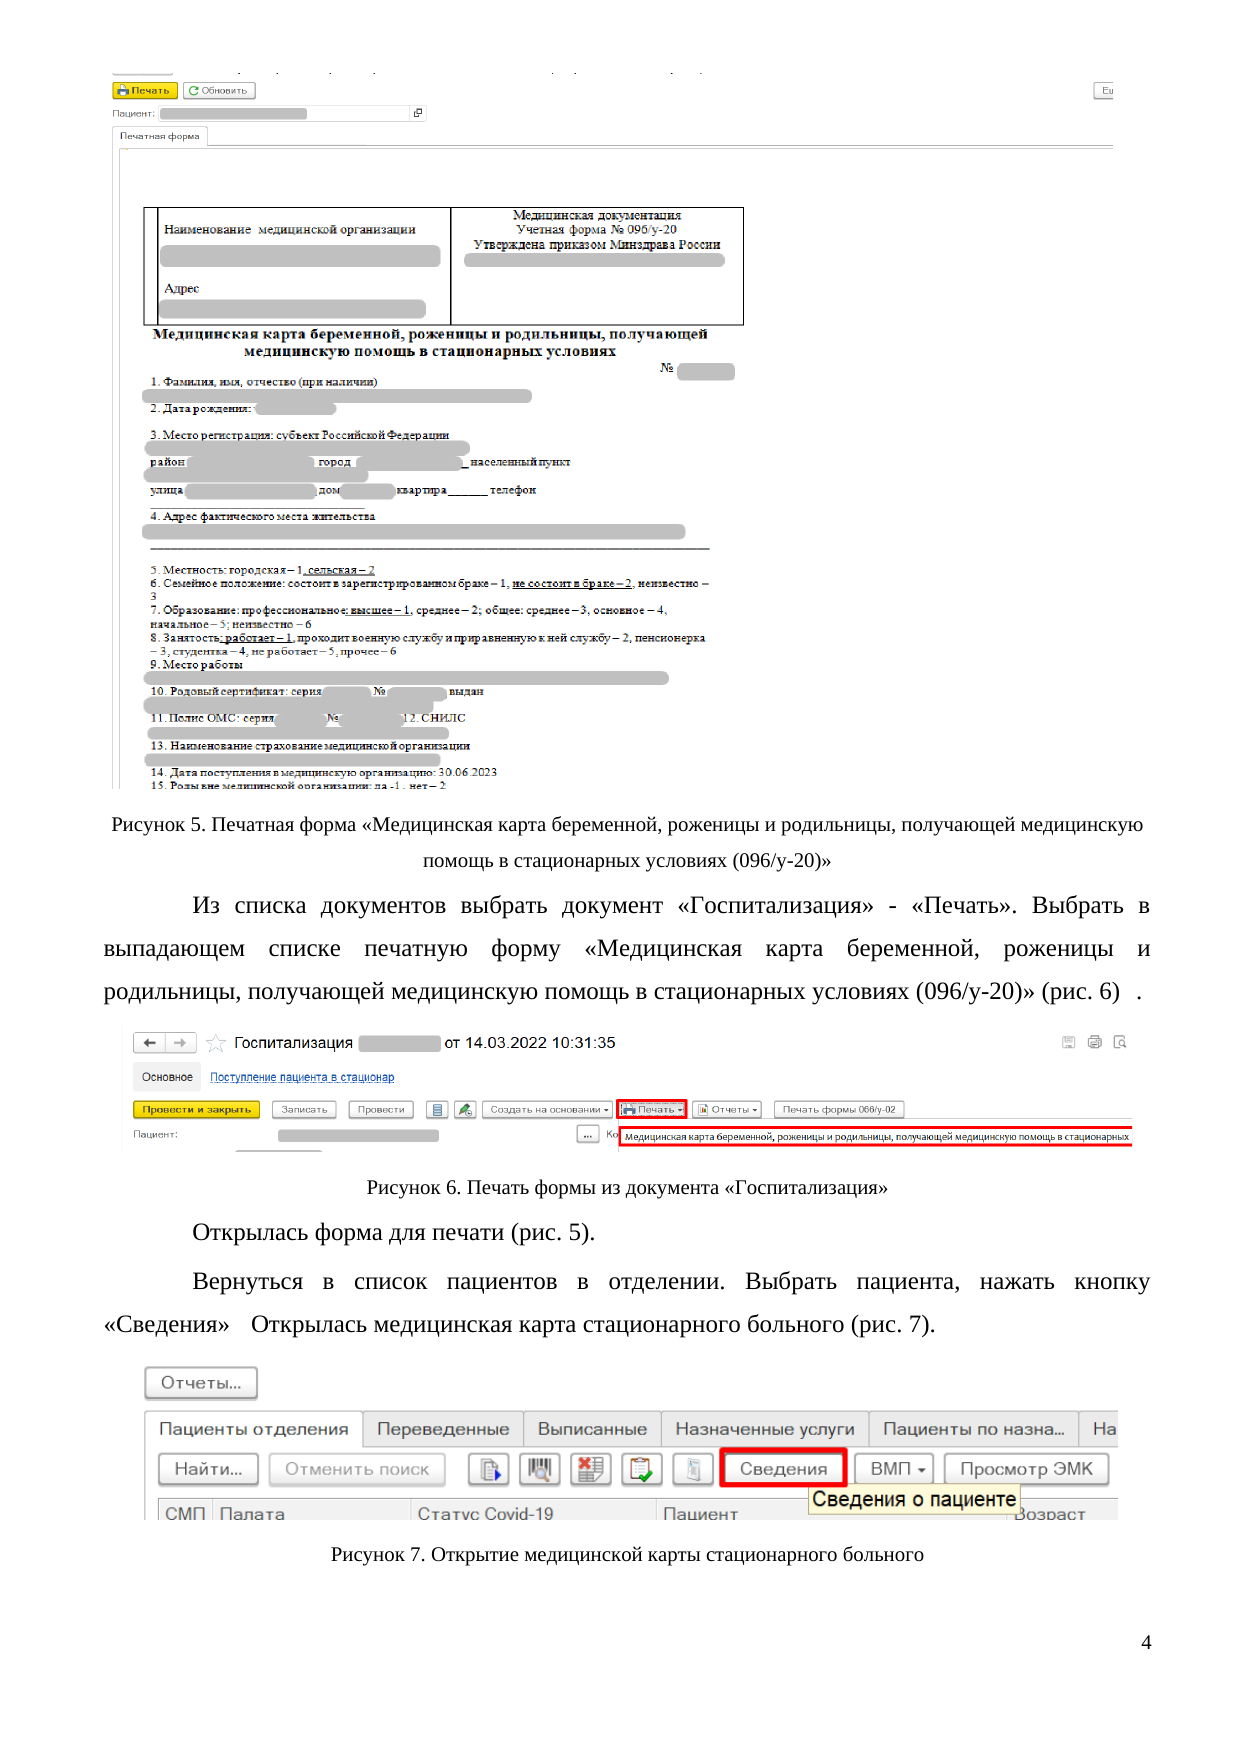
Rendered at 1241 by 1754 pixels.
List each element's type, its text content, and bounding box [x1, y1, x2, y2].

picture [136, 1358, 1119, 1520]
text Из списка документов выбрать документ «Госпитализация» - «Печать». Выбрать в выпадающем списке печатную форму «Медицинская карта беременной, роженицы и родильницы, получающей медицинскую помощь в стационарных условиях (096/у-20)» (рис. 6) . [103, 890, 1152, 1005]
text Рисунок 7. Открытие медицинской карты стационарного больного [103, 1542, 1152, 1566]
text Вернуться в список пациентов в отделении. Выбрать пациента, нажать кнопку «Сведения» Открылась медицинская карта стационарного больного (рис. 7). [103, 1266, 1152, 1338]
text Рисунок 6. Печать формы из документа «Госпитализация» [103, 1175, 1152, 1199]
text Рисунок 5. Печатная форма «Медицинская карта беременной, роженицы и родильницы, получающей медицинскую помощь в стационарных условиях (096/у-20)» [103, 812, 1152, 872]
text Открылась форма для печати (рис. 5). [103, 1217, 1152, 1246]
picture [122, 1025, 1133, 1152]
picture [103, 73, 1114, 789]
